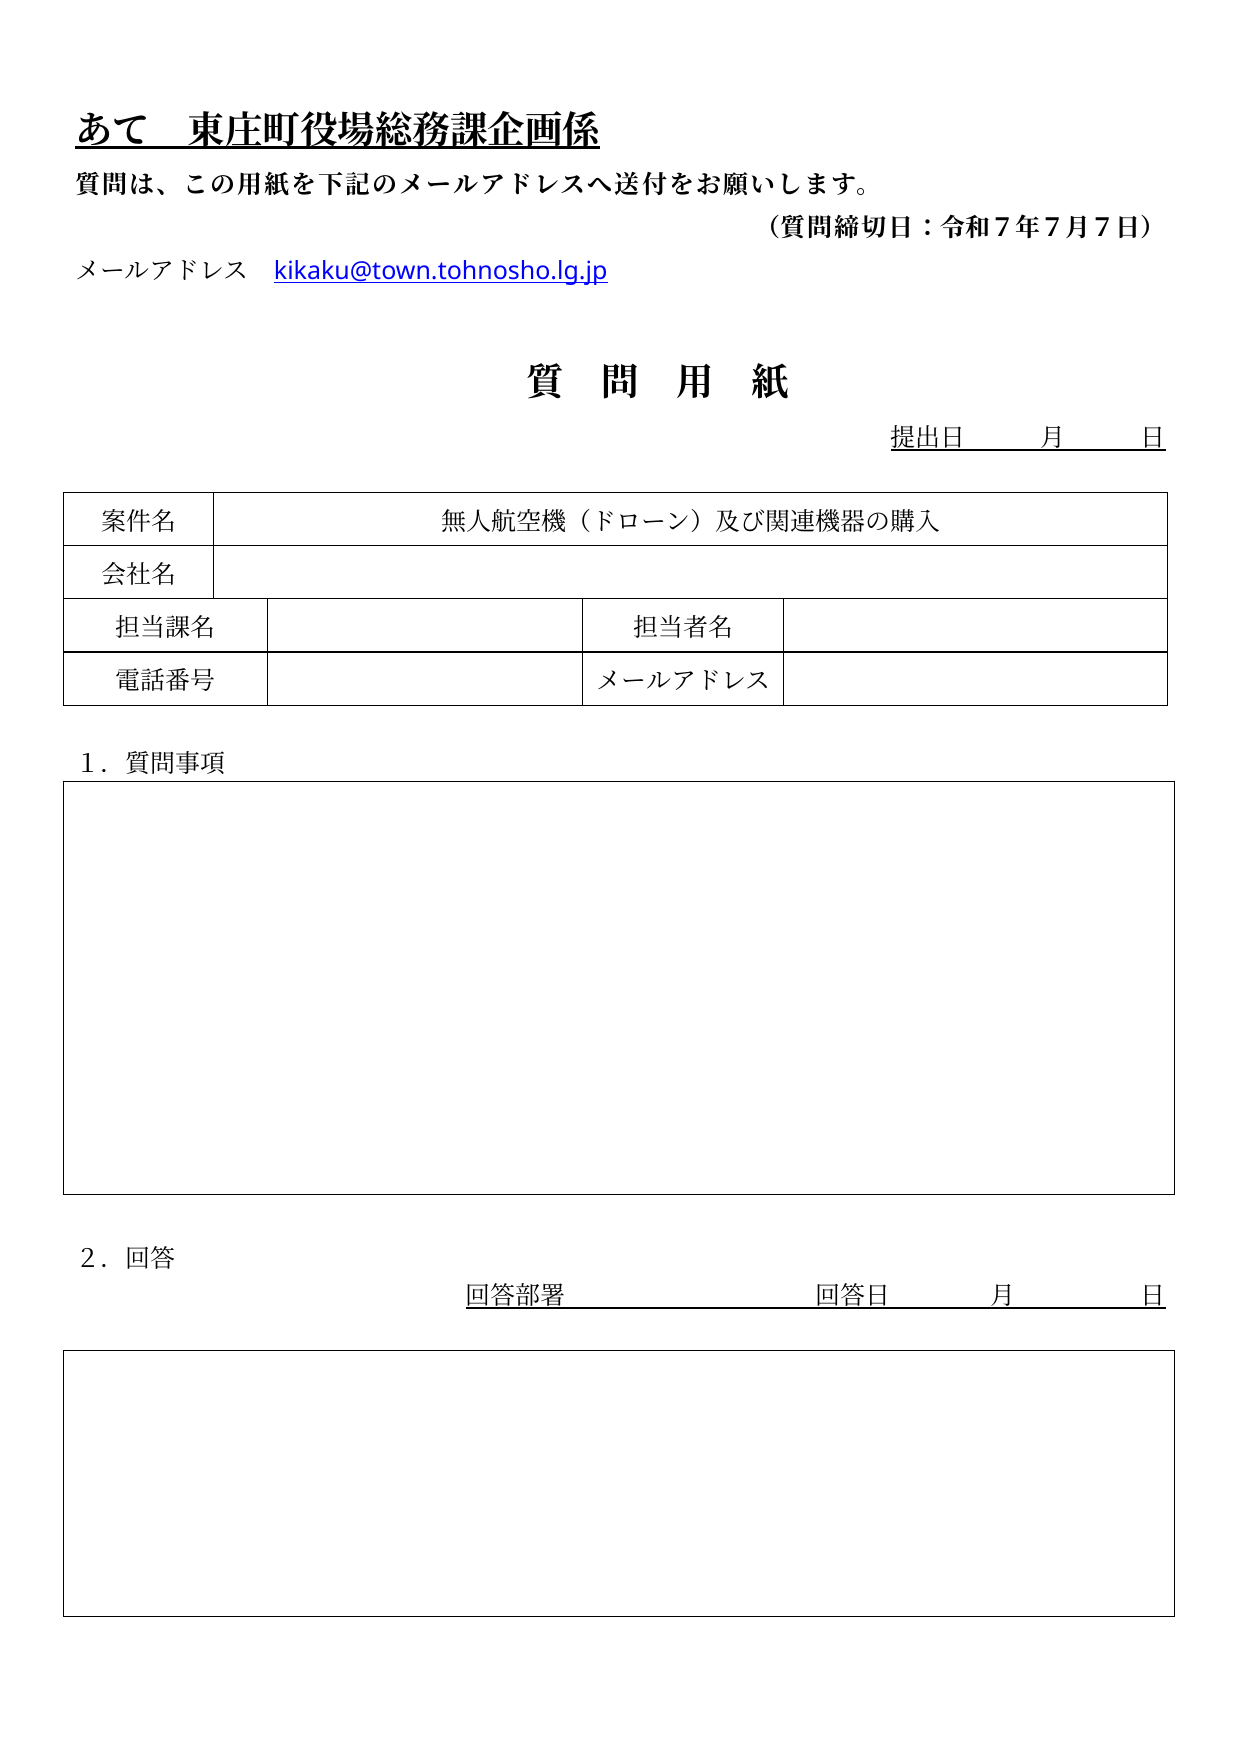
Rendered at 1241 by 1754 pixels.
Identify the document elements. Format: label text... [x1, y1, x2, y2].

table_header 無人航空機（ドローン）及び関連機器の購入 [214, 493, 1167, 545]
table_cell [784, 599, 1167, 651]
text １．質問事項 [75, 743, 1165, 781]
table_cell 担当者名 [583, 599, 783, 651]
table_cell [268, 653, 582, 704]
table_cell [214, 546, 1167, 598]
table_header [64, 782, 1174, 1194]
table_cell [784, 653, 1167, 704]
table_header 案件名 [64, 493, 213, 545]
text 質問用紙 [75, 342, 1165, 417]
text メールアドレス kikaku@town.tohnosho.lg.jp [75, 250, 1165, 288]
text 提出日 月 日 [75, 417, 1165, 454]
text 質問は、この用紙を下記のメールアドレスへ送付をお願いします。 [75, 164, 1165, 202]
table_cell メールアドレス [583, 653, 783, 704]
table_cell [268, 599, 582, 651]
text ２．回答 [75, 1238, 1165, 1275]
table_cell 会社名 [64, 546, 213, 598]
table_cell 担当課名 [64, 599, 267, 651]
table_header [64, 1351, 1174, 1616]
text あて 東庄町役場総務課企画係 [75, 89, 1165, 164]
text （質問締切日：令和７年７月７日） [75, 207, 1165, 245]
text 回答部署 回答日 月 日 [75, 1275, 1165, 1313]
table_cell 電話番号 [64, 653, 267, 704]
